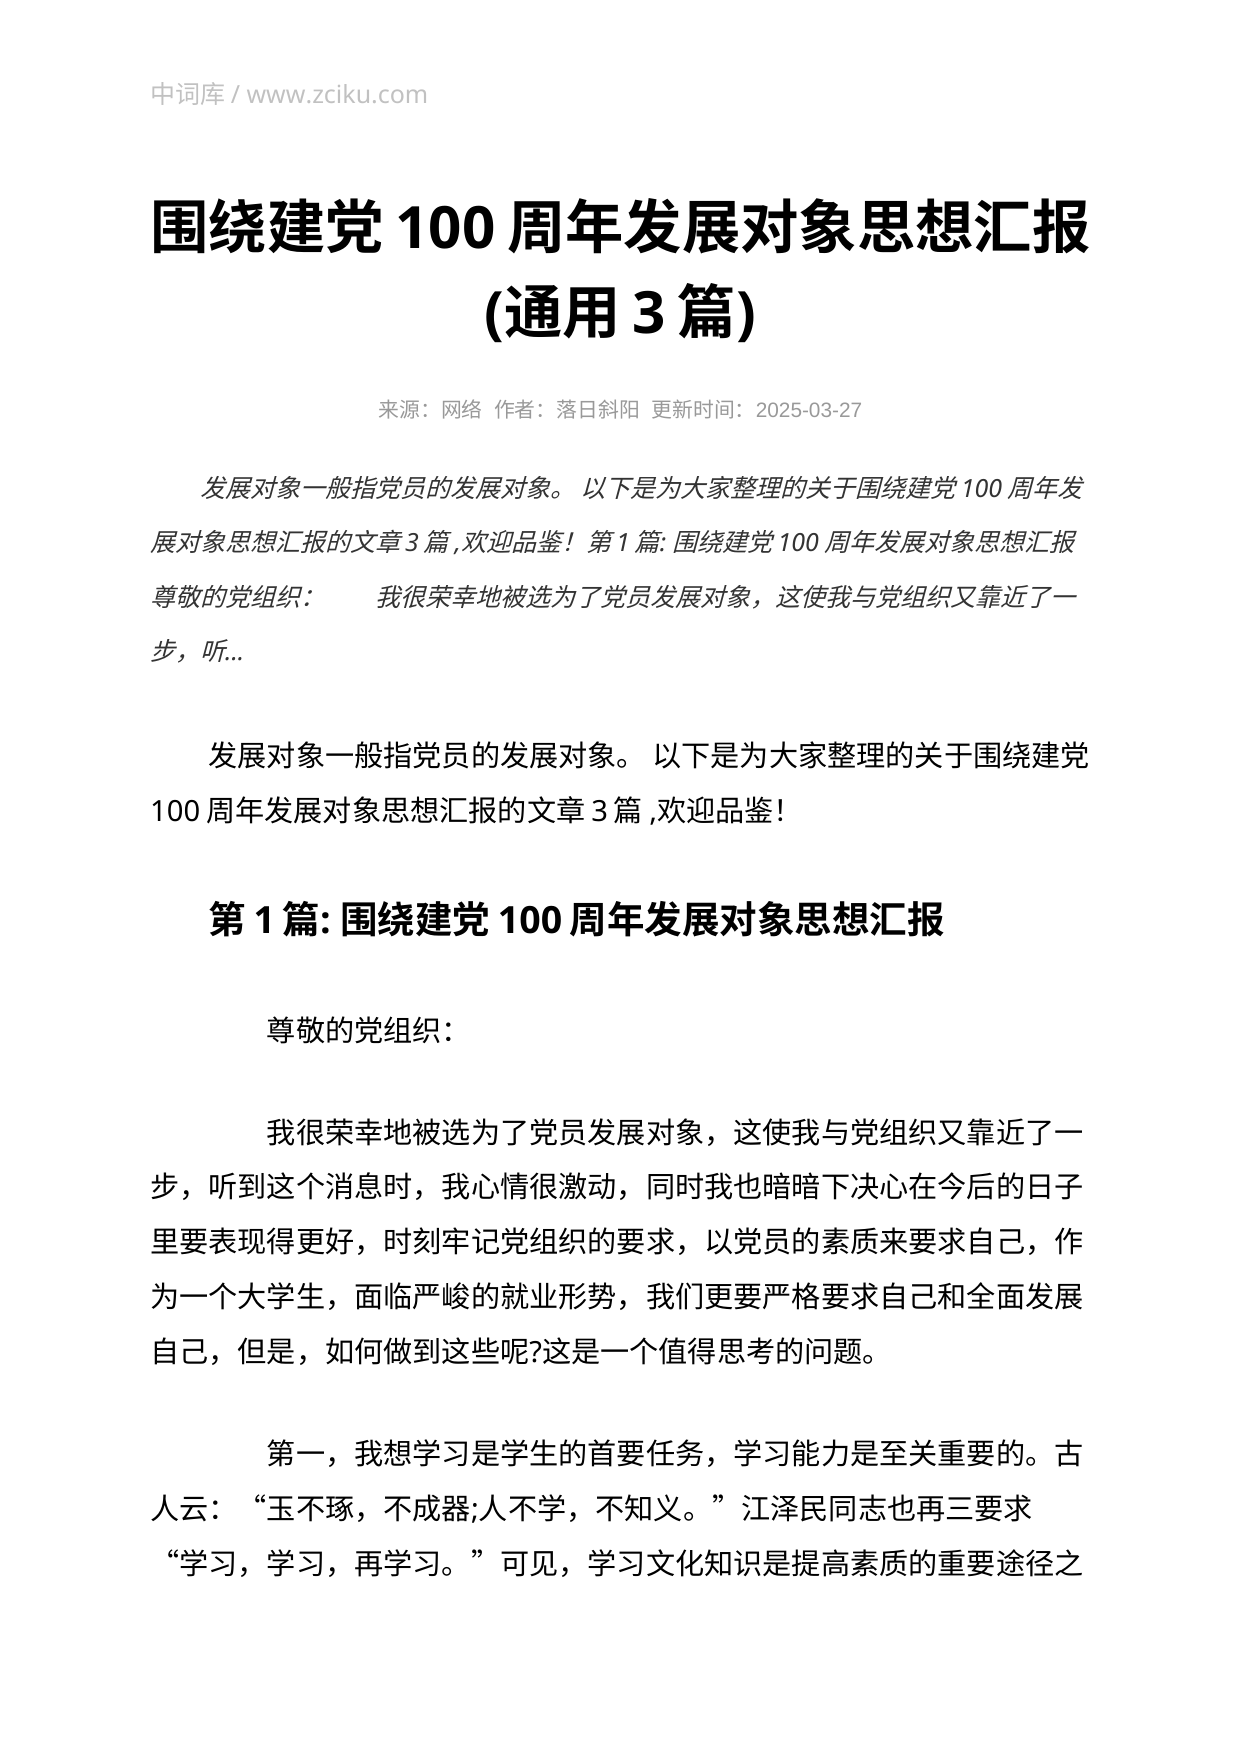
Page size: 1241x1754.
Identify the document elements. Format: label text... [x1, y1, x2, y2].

text 来源：网络 作者：落日斜阳 更新时间：2025-03-27 [150, 398, 1090, 422]
text 第1篇: 围绕建党100周年发展对象思想汇报 [150, 890, 1090, 944]
subtitle 围绕建党100周年发展对象思想汇报(通用3篇) [150, 181, 1090, 351]
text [150, 1431, 1090, 1583]
text 发展对象一般指党员的发展对象。 以下是为大家整理的关于围绕建党100周年发展对象思想汇报的文章3篇 ,欢迎品鉴！ [150, 733, 1090, 830]
text 我很荣幸地被选为了党员发展对象，这使我与党组织又靠近了一步，听到这个消息时，我心情很激动，同时我也暗暗下决心在今后的日子里要表现得更好，时刻牢记党组织的要求，以党员的素质来要求自己，作为一个大学生，面临严峻的就业形势，我们更要严格要求自己和全面发展自己，但是，如何做到这些呢?这是一个值得思考的问题。 [150, 1109, 1090, 1371]
text 尊敬的党组织： [150, 1007, 1090, 1050]
text 发展对象一般指党员的发展对象。 以下是为大家整理的关于围绕建党100周年发展对象思想汇报的文章3篇 ,欢迎品鉴！第1篇: 围绕建党100周年发展对象思想汇报 尊敬的党组织： 我很荣幸地被选为了党员发展对象，这使我与党组织又靠近了一步，听... [150, 468, 1090, 668]
